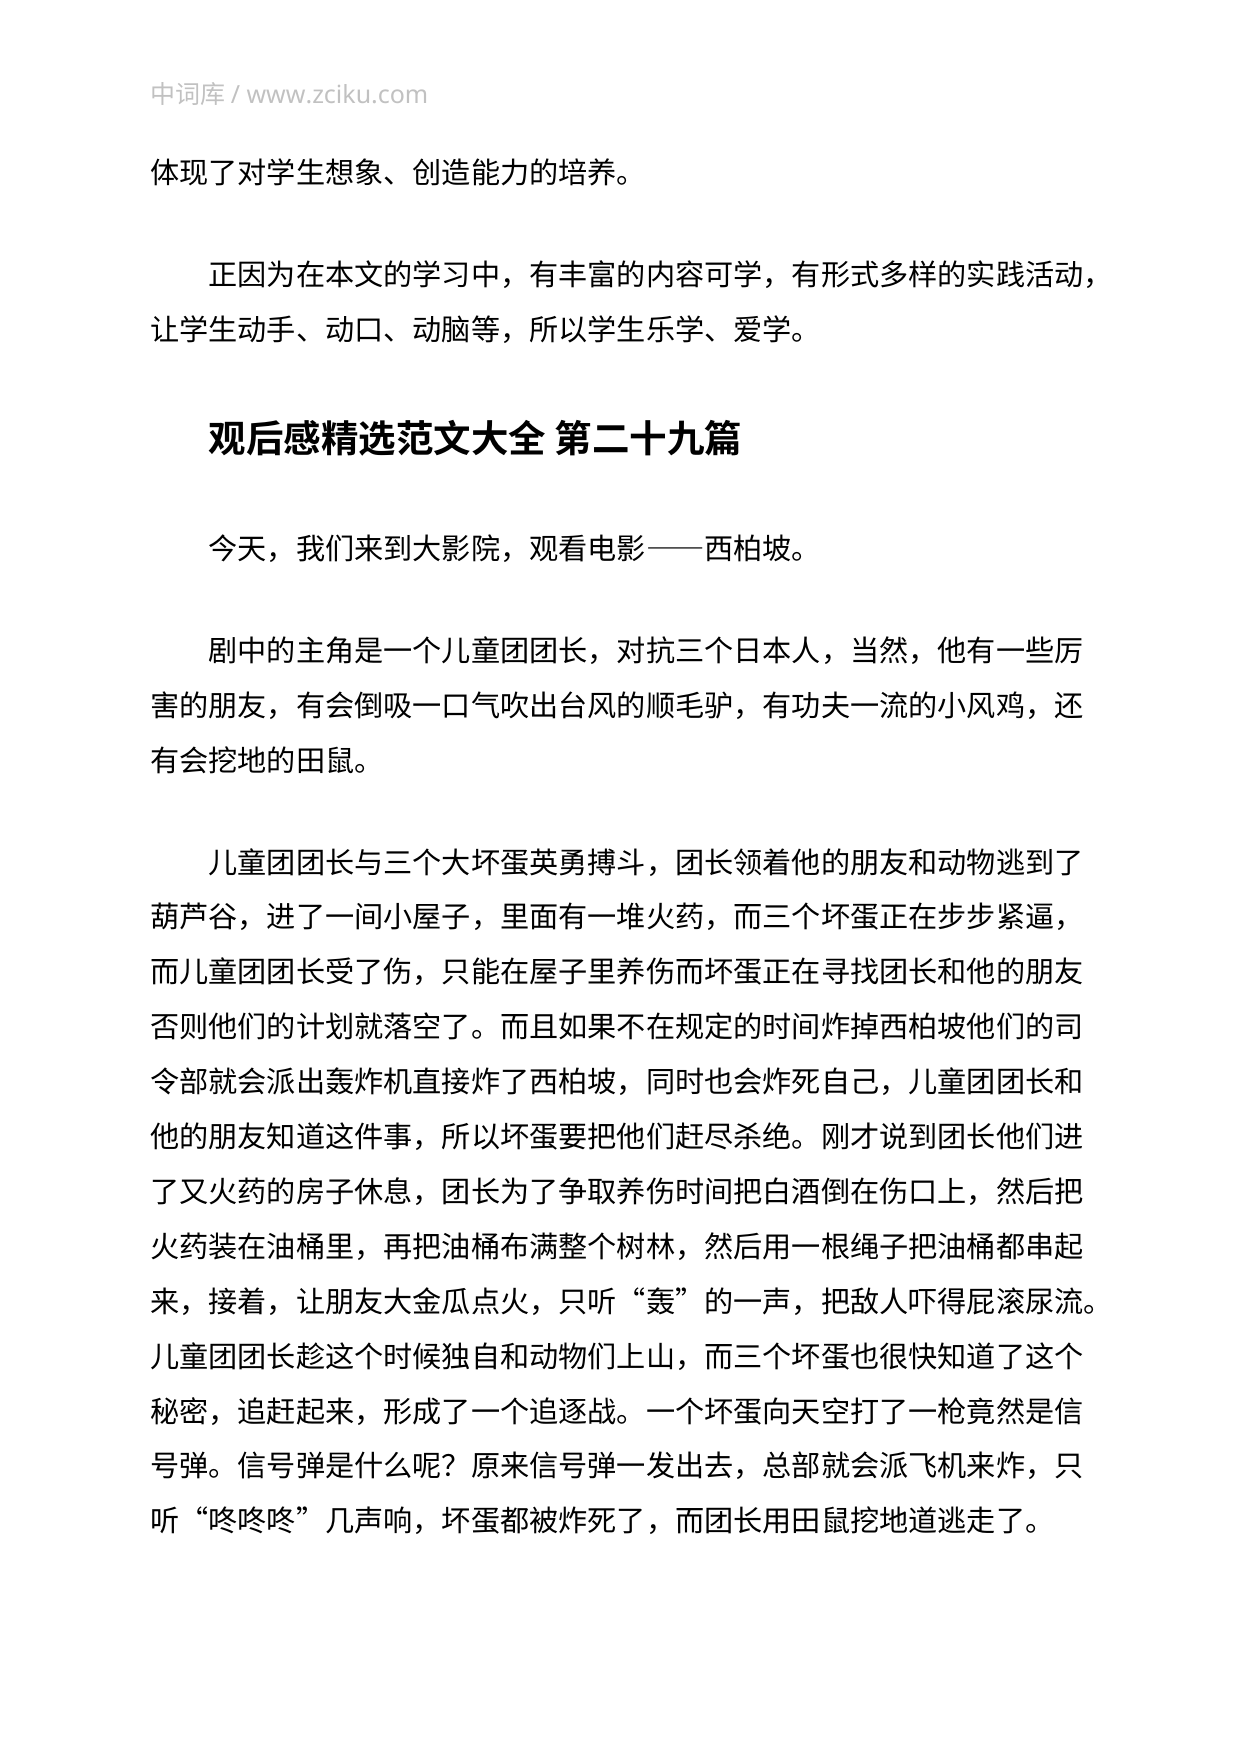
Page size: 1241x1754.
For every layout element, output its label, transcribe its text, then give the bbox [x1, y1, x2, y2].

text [150, 150, 1090, 192]
text 观后感精选范文大全 第二十九篇 [150, 408, 1090, 463]
text 剧中的主角是一个儿童团团长，对抗三个日本人，当然，他有一些厉害的朋友，有会倒吸一口气吹出台风的顺毛驴，有功夫一流的小风鸡，还有会挖地的田鼠。 [150, 628, 1090, 780]
text 儿童团团长与三个大坏蛋英勇搏斗，团长领着他的朋友和动物逃到了葫芦谷，进了一间小屋子，里面有一堆火药，而三个坏蛋正在步步紧逼，而儿童团团长受了伤，只能在屋子里养伤而坏蛋正在寻找团长和他的朋友否则他们的计划就落空了。而且如果不在规定的时间炸掉西柏坡他们的司令部就会派出轰炸机直接炸了西柏坡，同时也会炸死自己，儿童团团长和他的朋友知道这件事，所以坏蛋要把他们赶尽杀绝。刚才说到团长他们进了又火药的房子休息，团长为了争取养伤时间把白酒倒在伤口上，然后把火药装在油桶里，再把油桶布满整个树林，然后用一根绳子把油桶都串起来，接着，让朋友大金瓜点火，只听“轰”的一声，把敌人吓得屁滚尿流。儿童团团长趁这个时候独自和动物们上山，而三个坏蛋也很快知道了这个秘密，追赶起来，形成了一个追逐战。一个坏蛋向天空打了一枪竟然是信号弹。信号弹是什么呢？原来信号弹一发出去，总部就会派飞机来炸，只听“咚咚咚”几声响，坏蛋都被炸死了，而团长用田鼠挖地道逃走了。 [150, 839, 1090, 1540]
text 正因为在本文的学习中，有丰富的内容可学，有形式多样的实践活动，让学生动手、动口、动脑等，所以学生乐学、爱学。 [150, 252, 1090, 349]
text 今天，我们来到大影院，观看电影——西柏坡。 [150, 526, 1090, 568]
